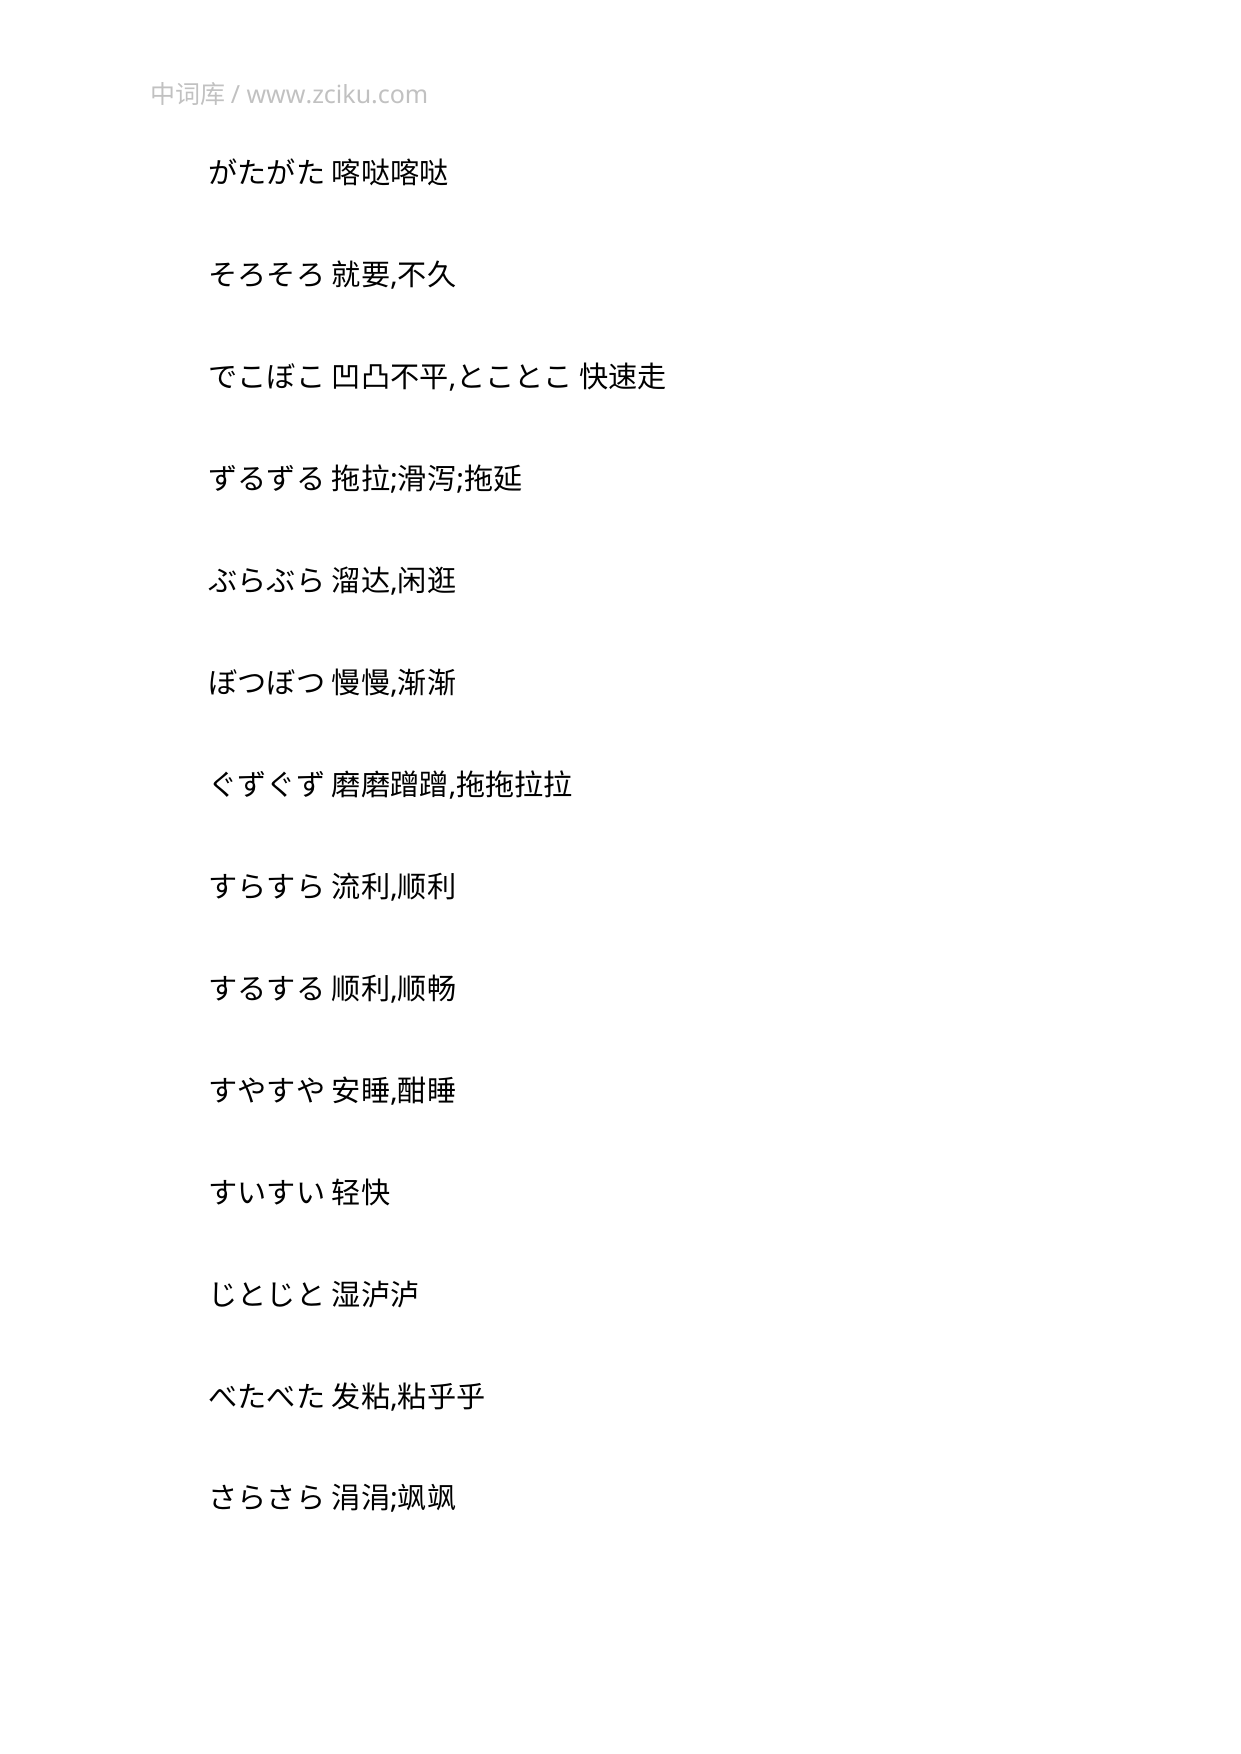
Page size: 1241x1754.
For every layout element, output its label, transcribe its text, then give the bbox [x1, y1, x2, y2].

text そろそろ 就要,不久 [150, 252, 1090, 294]
text ずるずる 拖拉;滑泻;拖延 [150, 456, 1090, 498]
text ぼつぼつ 慢慢,渐渐 [150, 660, 1090, 702]
text がたがた 喀哒喀哒 [150, 150, 1090, 192]
text すらすら 流利,顺利 [150, 864, 1090, 906]
text すやすや 安睡,酣睡 [150, 1068, 1090, 1110]
text するする 顺利,顺畅 [150, 966, 1090, 1008]
text さらさら 涓涓;飒飒 [150, 1475, 1090, 1517]
text でこぼこ 凹凸不平,とことこ 快速走 [150, 354, 1090, 396]
text べたべた 发粘,粘乎乎 [150, 1373, 1090, 1416]
text すいすい 轻快 [150, 1169, 1090, 1212]
text じとじと 湿泸泸 [150, 1271, 1090, 1314]
text ぐずぐず 磨磨蹭蹭,拖拖拉拉 [150, 762, 1090, 804]
text ぶらぶら 溜达,闲逛 [150, 558, 1090, 600]
